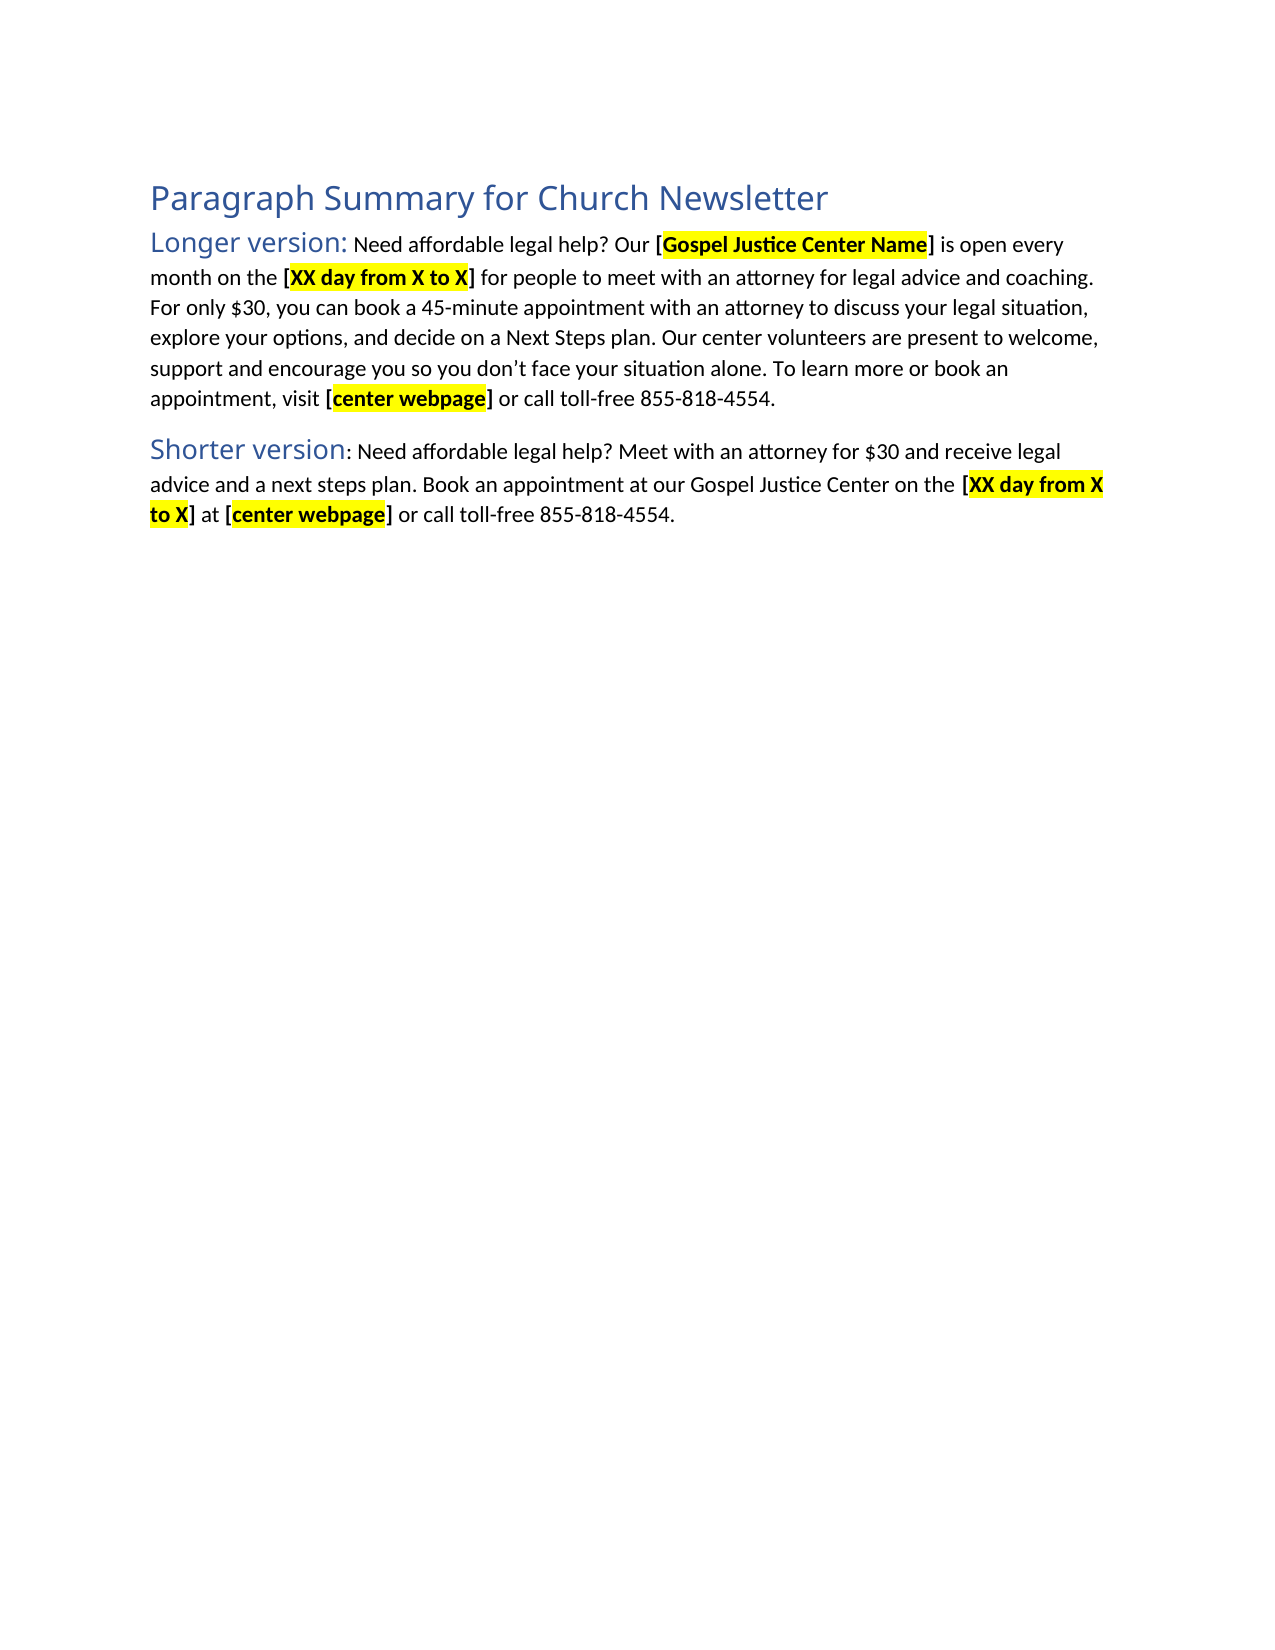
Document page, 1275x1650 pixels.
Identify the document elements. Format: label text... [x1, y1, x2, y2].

text Shorter version: Need affordable legal help? Meet with an attorney for $30 and receive legal advice and a next steps plan. Book an appointment at our Gospel Justice Center on the [XX day from X to X] at [center webpage] or call toll-free 855-818-4554. [150, 431, 1125, 528]
subtitle Paragraph Summary for Church Newsletter [150, 175, 1125, 220]
text Longer version: Need affordable legal help? Our [Gospel Justice Center Name] is open every month on the [XX day from X to X] for people to meet with an attorney for legal advice and coaching. For only $30, you can book a 45-minute appointment with an attorney to discuss your legal situation, explore your options, and decide on a Next Steps plan. Our center volunteers are present to welcome, support and encourage you so you don’t face your situation alone. To learn more or book an appointment, visit [center webpage] or call toll-free 855-818-4554. [150, 224, 1125, 412]
